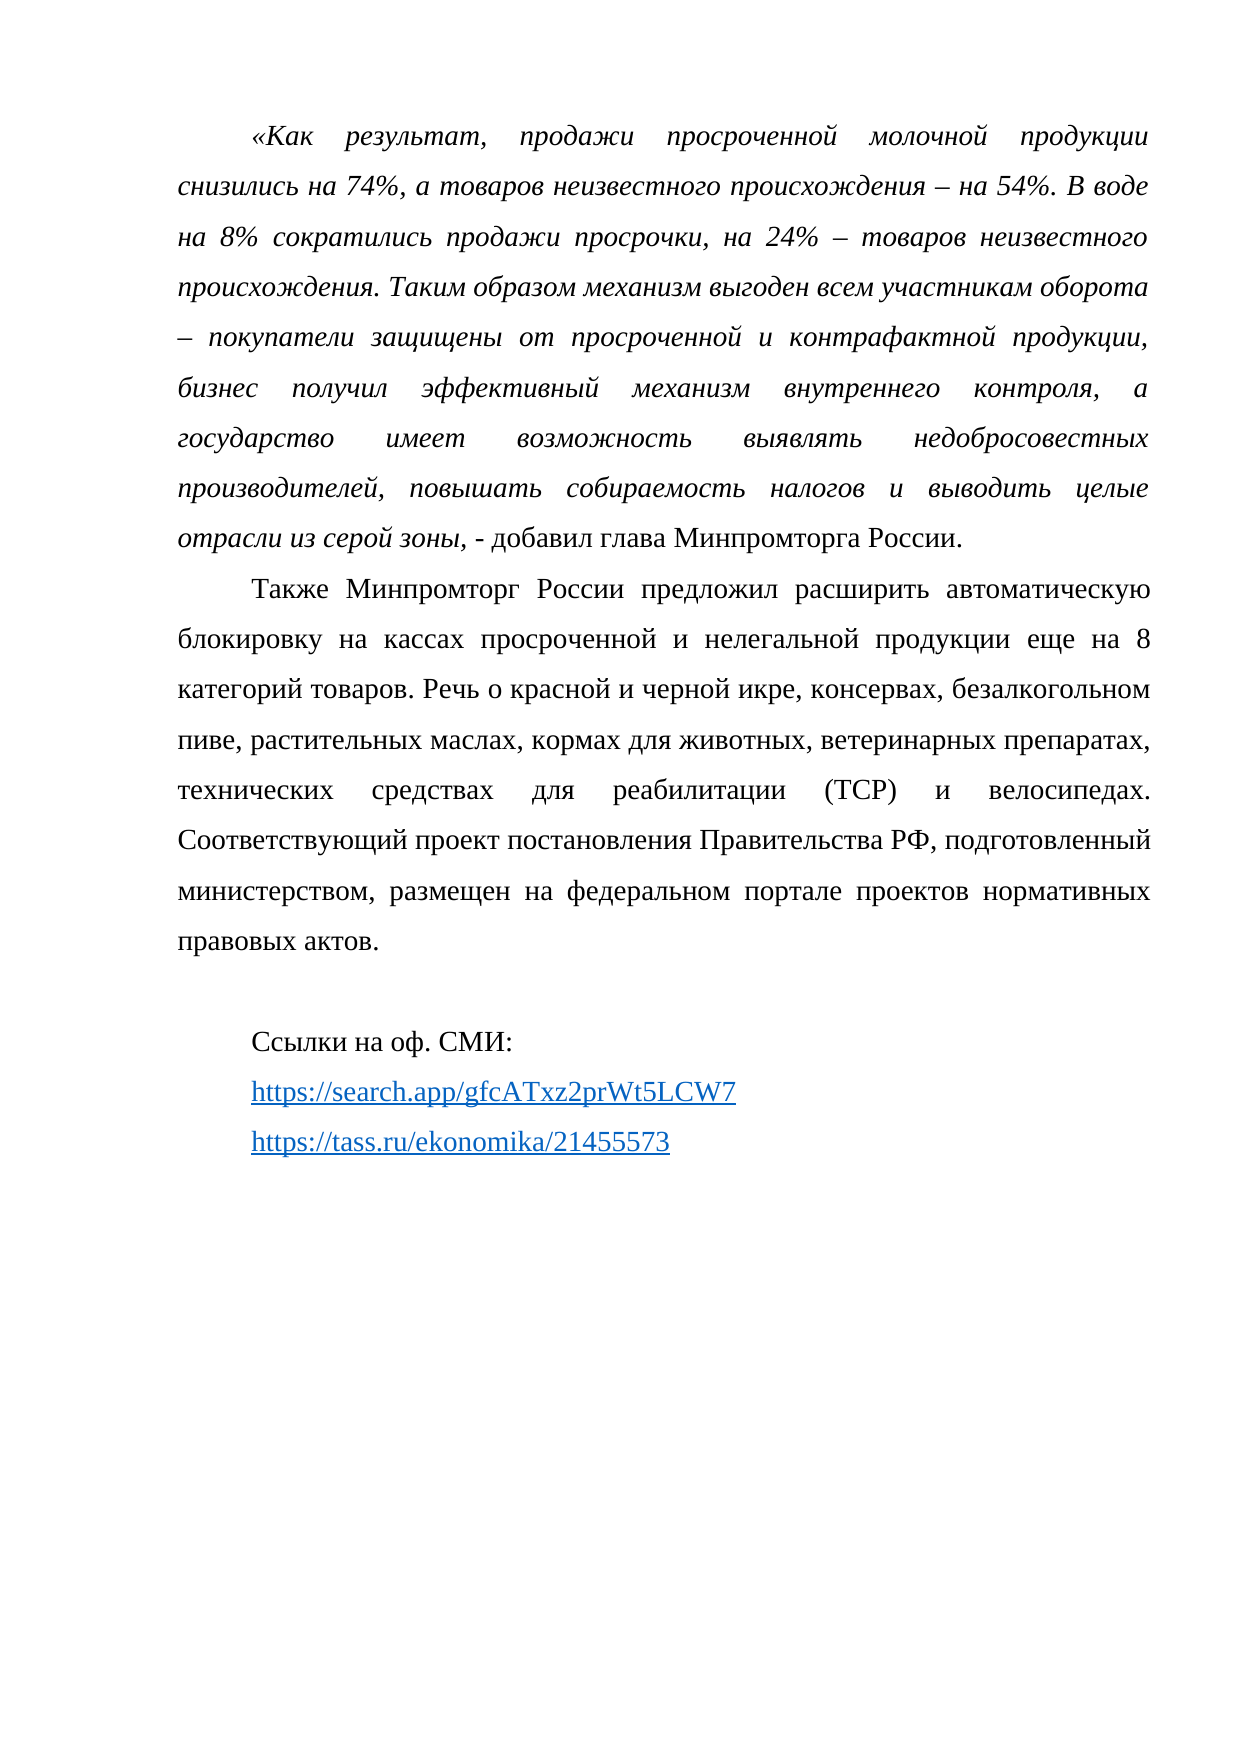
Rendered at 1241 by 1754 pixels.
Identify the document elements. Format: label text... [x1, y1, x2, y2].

text Ссылки на оф. СМИ: [177, 1024, 1152, 1057]
text Также Минпромторг России предложил расширить автоматическую блокировку на кассах просроченной и нелегальной продукции еще на 8 категорий товаров. Речь о красной и черной икре, консервах, безалкогольном пиве, растительных маслах, кормах для животных, ветеринарных препаратах, технических средствах для реабилитации (ТСР) и велосипедах. Соответствующий проект постановления Правительства РФ, подготовленный министерством, размещен на федеральном портале проектов нормативных правовых актов. [177, 571, 1152, 957]
text https://tass.ru/ekonomika/21455573 [177, 1124, 1152, 1158]
text https://search.app/gfcATxz2prWt5LCW7 [177, 1074, 1152, 1108]
text «Как результат, продажи просроченной молочной продукции снизились на 74%, а товаров неизвестного происхождения – на 54%. В воде на 8% сократились продажи просрочки, на 24% – товаров неизвестного происхождения. Таким образом механизм выгоден всем участникам оборота – покупатели защищены от просроченной и контрафактной продукции, бизнес получил эффективный механизм внутреннего контроля, а государство имеет возможность выявлять недобросовестных производителей, повышать собираемость налогов и выводить целые отрасли из серой зоны, - добавил глава Минпромторга России. [177, 118, 1152, 554]
